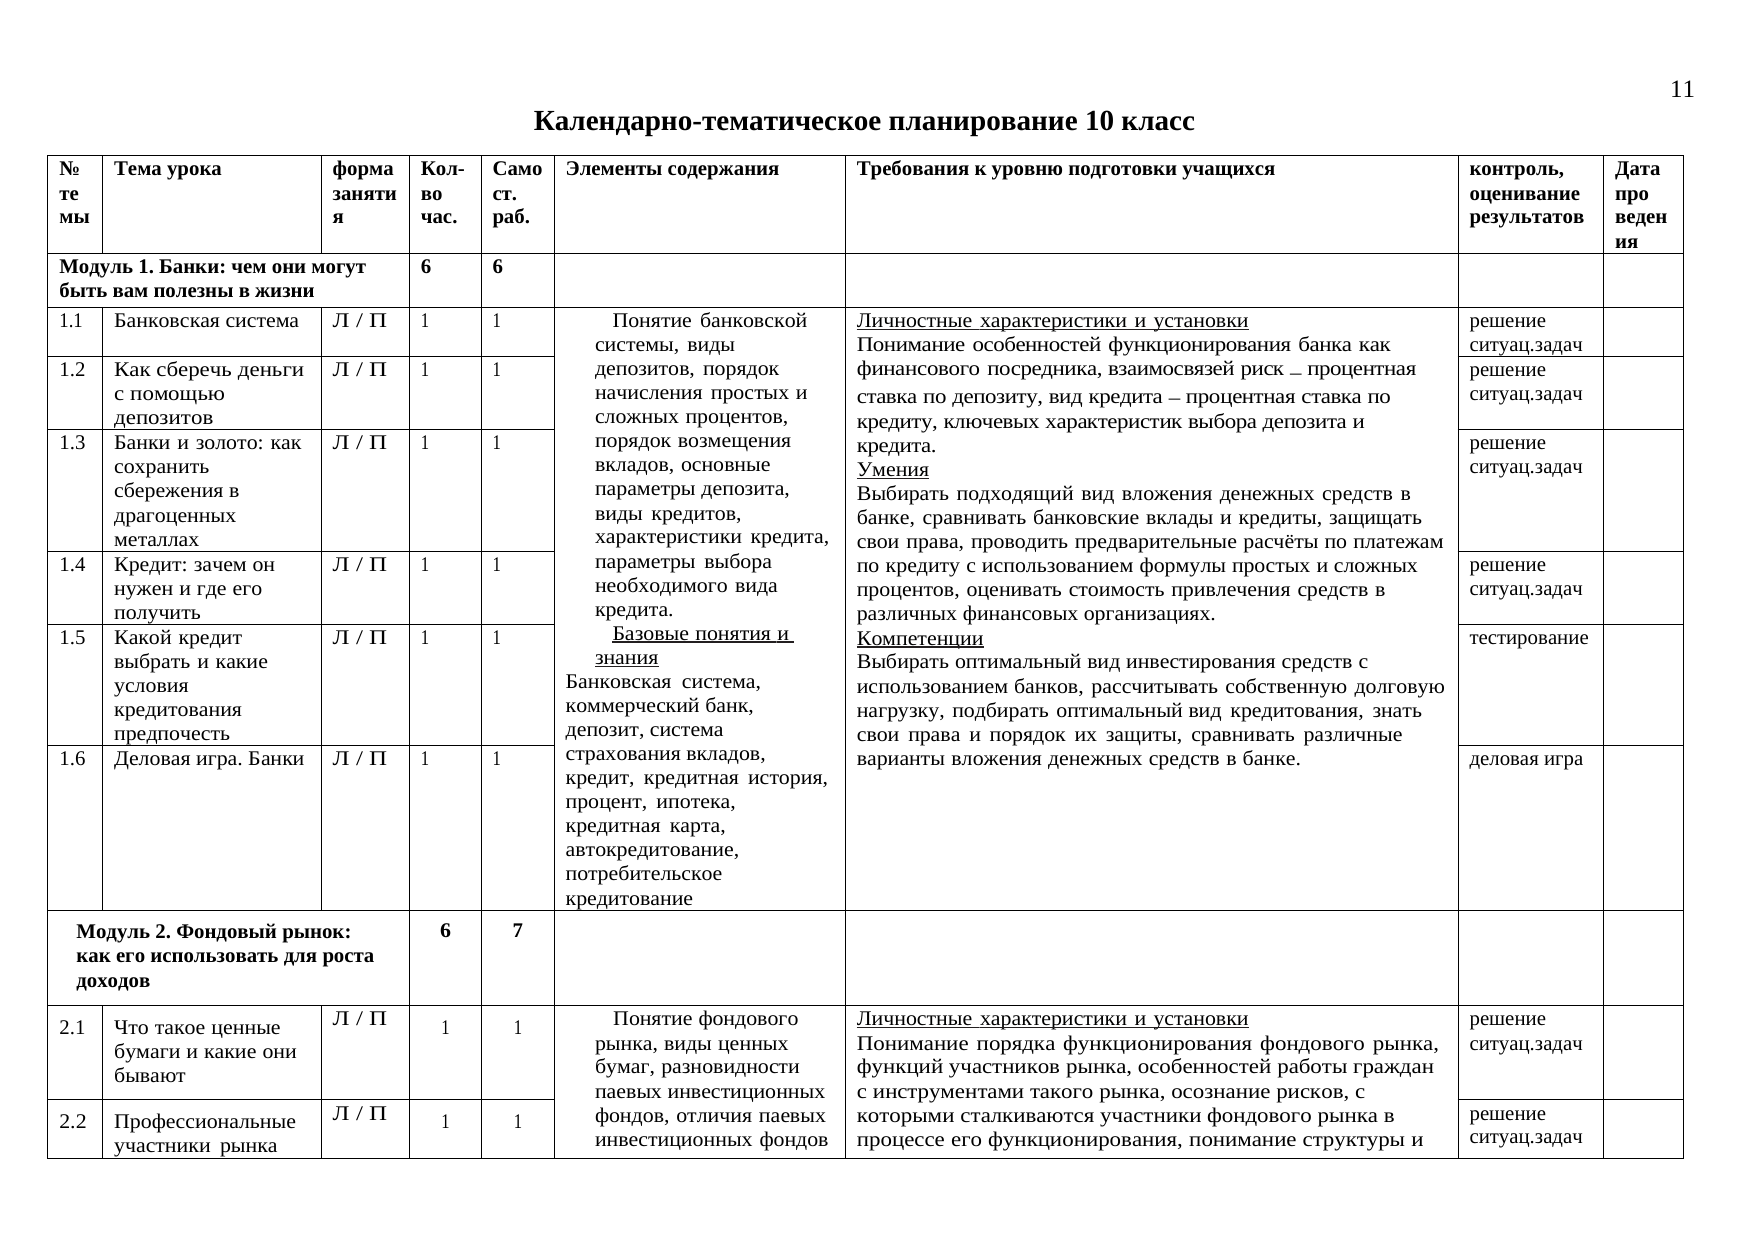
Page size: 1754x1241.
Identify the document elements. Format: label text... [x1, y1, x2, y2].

table_cell Л / П [322, 746, 409, 909]
table_cell Л / П [322, 1100, 409, 1157]
table_cell 1 [410, 746, 481, 909]
table_cell [1604, 746, 1683, 909]
table_cell [1604, 1100, 1683, 1157]
table_cell Как сберечь деньги с помощью депозитов [103, 357, 321, 429]
table_cell 1 [482, 1100, 554, 1157]
table_cell Понятие фондового рынка, виды ценных бумаг, разновидности паевых инвестиционных фондов, отличия паевых инвестиционных фондов от общих фондов банковского управления, виды профессиональных участников ценных бумаг, типы валютных сделок. Базовые понятия и знания Фондовый рынок, ценная бумага, акция, облигация, вексель, пай, паевой инвестиционный фонд, общий фонд банковского управления, брокер, дилер, валюта, валютный курс, рынок FOREX. [555, 1006, 845, 1157]
table_cell [1604, 911, 1683, 1005]
table_cell 6 [482, 254, 554, 307]
table_cell [555, 254, 845, 307]
table_cell Личностные характеристики и установки Понимание порядка функционирования фондового рынка, функций участников рынка, особенностей работы граждан с инструментами такого рынка, осознание рисков, с которыми сталкиваются участники фондового рынка в процессе его функционирования, понимание структуры и порядка работы валютного рынка. Умения Выбирать подходящий инструмент инвестирования на фондовом рынке, выявлять риски, сопутствующие инвестированию денег на рынке ценных бумаг, рассчитывать уровень доходности по инвестициям, анализировать информацию для принятия решений на фондовом рынке. Компетенции Знание и выбор инструментов фондового рынка, работа с информационными потоками для принятия оптимальных финансовых решений на рынке, расчёт необходимых показателей эффективности работы на фондовом рынке, определение и нейтрализация основных рисков, связанных с работой на фондовом рынке. [846, 1006, 1458, 1157]
table_cell Банки и золото: как сохранить сбережения в драгоценных металлах [103, 430, 321, 551]
table_cell решение ситуац.задач [1459, 430, 1603, 551]
table_cell решение ситуац.задач [1459, 357, 1603, 429]
table_cell [1604, 308, 1683, 356]
table_cell Л / П [322, 1006, 409, 1099]
table_cell [1604, 254, 1683, 307]
table_cell Модуль 1. Банки: чем они могут быть вам полезны в жизни [48, 254, 409, 307]
table_cell деловая игра [1459, 746, 1603, 909]
table_cell [846, 254, 1458, 307]
table_cell 1 [410, 625, 481, 745]
table_cell Л / П [322, 308, 409, 356]
table_cell 1 [482, 746, 554, 909]
table_cell Что такое ценные бумаги и какие они бывают [103, 1006, 321, 1099]
table_cell решение ситуац.задач [1459, 552, 1603, 624]
table_cell 1 [410, 357, 481, 429]
table_cell 2.2 [48, 1100, 102, 1157]
table_cell 7 [482, 911, 554, 1005]
table_cell [1459, 911, 1603, 1005]
table_cell решение ситуац.задач [1459, 1006, 1603, 1099]
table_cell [103, 1100, 321, 1157]
table_cell 1 [482, 357, 554, 429]
table_cell 1 [410, 1006, 481, 1099]
table_cell [1604, 552, 1683, 624]
table_cell Л / П [322, 357, 409, 429]
table_cell 1 [482, 308, 554, 356]
table_cell Деловая игра. Банки [103, 746, 321, 909]
table_header Кол-во час. [410, 156, 481, 253]
table_header контроль, оценивание результатов [1459, 156, 1603, 253]
table_cell 1.2 [48, 357, 102, 429]
table_cell Понятие банковской системы, виды депозитов, порядок начисления простых и сложных процентов, порядок возмещения вкладов, основные параметры депозита, виды кредитов, характеристики кредита, параметры выбора необходимого вида кредита. Базовые понятия и знания Банковская система, коммерческий банк, депозит, система страхования вкладов, кредит, кредитная история, процент, ипотека, кредитная карта, автокредитование, потребительское кредитование [555, 308, 845, 909]
table_cell 1 [482, 430, 554, 551]
table_cell Кредит: зачем он нужен и где его получить [103, 552, 321, 624]
table_cell [1459, 254, 1603, 307]
table_cell 6 [410, 254, 481, 307]
table_cell [1604, 430, 1683, 551]
table_cell Какой кредит выбрать и какие условия кредитования предпочесть [103, 625, 321, 745]
table_cell Банковская система [103, 308, 321, 356]
table_cell решение ситуац.задач [1459, 308, 1603, 356]
table_cell Л / П [322, 552, 409, 624]
table_cell 1 [482, 1006, 554, 1099]
table_cell 1.1 [48, 308, 102, 356]
text Календарно-тематическое планирование 10 класс [59, 103, 1695, 136]
table_header Дата про ведения [1604, 156, 1683, 253]
table_header Элементы содержания [555, 156, 845, 253]
table_cell тестирование [1459, 625, 1603, 745]
table_cell решение ситуац.задач [1459, 1100, 1603, 1157]
table_cell 1 [410, 308, 481, 356]
table_header форма занятия [322, 156, 409, 253]
table_cell 1 [410, 552, 481, 624]
table_header № темы [48, 156, 102, 253]
table_cell 1 [410, 430, 481, 551]
table_cell Л / П [322, 430, 409, 551]
table_cell 6 [410, 911, 481, 1005]
table_cell 1.3 [48, 430, 102, 551]
table_cell 1.5 [48, 625, 102, 745]
table_cell 1 [482, 625, 554, 745]
table_cell Личностные характеристики и установки Понимание особенностей функционирования банка как финансового посредника, взаимосвязей риск – процентная ставка по депозиту, вид кредита – процентная ставка по кредиту, ключевых характеристик выбора депозита и кредита. Умения Выбирать подходящий вид вложения денежных средств в банке, сравнивать банковские вклады и кредиты, защищать свои права, проводить предварительные расчёты по платежам по кредиту с использованием формулы простых и сложных процентов, оценивать стоимость привлечения средств в различных финансовых организациях. Компетенции Выбирать оптимальный вид инвестирования средств с использованием банков, рассчитывать собственную долговую нагрузку, подбирать оптимальный вид кредитования, знать свои права и порядок их защиты, сравнивать различные варианты вложения денежных средств в банке. [846, 308, 1458, 909]
table_header Требования к уровню подготовки учащихся [846, 156, 1458, 253]
table_cell [555, 911, 845, 1005]
table_cell 1 [482, 552, 554, 624]
table_cell [846, 911, 1458, 1005]
table_cell Л / П [322, 625, 409, 745]
table_cell 1.4 [48, 552, 102, 624]
table_cell 1 [410, 1100, 481, 1157]
table_cell 2.1 [48, 1006, 102, 1099]
table_cell [1604, 357, 1683, 429]
table_cell [1604, 1006, 1683, 1099]
table_header Самост. раб. [482, 156, 554, 253]
table_cell 1.6 [48, 746, 102, 909]
table_cell [1604, 625, 1683, 745]
table_cell Модуль 2. Фондовый рынок: как его использовать для роста доходов [48, 911, 409, 1005]
table_header Тема урока [103, 156, 321, 253]
